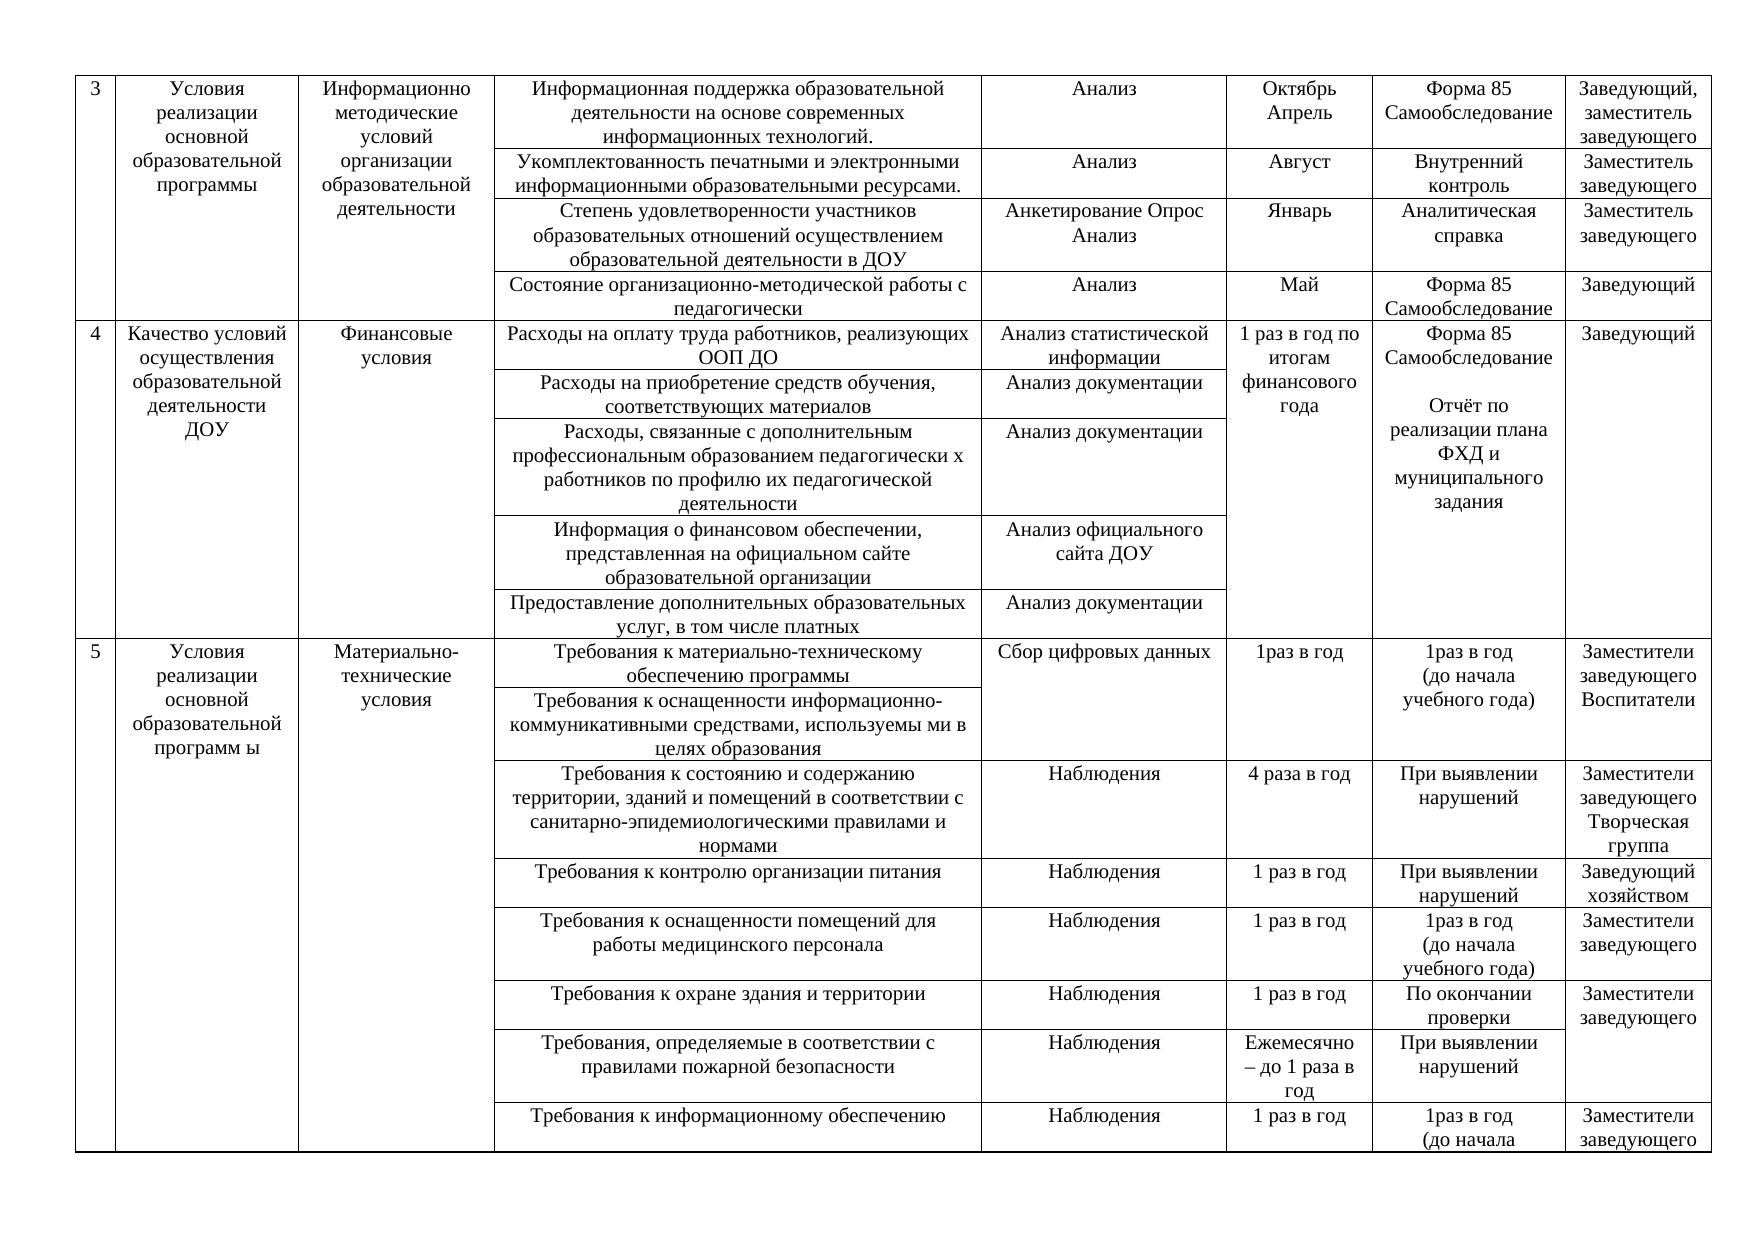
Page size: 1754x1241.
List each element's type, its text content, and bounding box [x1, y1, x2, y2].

table_cell Заведующий хозяйством [1566, 859, 1711, 907]
table_cell Анализ документации [982, 370, 1226, 418]
table_cell Октябрь Апрель [1227, 76, 1372, 148]
table_cell Форма 85 Самообследование [1373, 272, 1565, 320]
table_cell Требования к охране здания и территории [495, 981, 981, 1029]
table_cell Анализ документации [982, 590, 1226, 638]
table_cell Информация о финансовом обеспечении, представленная на официальном сайте образовательной организации [495, 516, 981, 589]
table_cell Информационная поддержка образовательной деятельности на основе современных информационных технологий. [495, 76, 981, 148]
table_cell Май [1227, 272, 1372, 320]
table_cell Анализ официального сайта ДОУ [982, 516, 1226, 589]
table_cell 3 [76, 76, 115, 320]
table_cell Анализ [982, 272, 1226, 320]
table_cell 1 раз в год [1227, 859, 1372, 907]
table_cell 1 раз в год по итогам финансового года [1227, 321, 1372, 638]
table_cell Требования к контролю организации питания [495, 859, 981, 907]
table_cell Расходы на приобретение средств обучения, соответствующих материалов [495, 370, 981, 418]
table_cell При выявлении нарушений [1373, 1030, 1565, 1102]
table_cell Сбор цифровых данных [982, 639, 1226, 760]
table_cell Заместители заведующего Воспитатели [1566, 639, 1711, 760]
table_cell Анализ [982, 149, 1226, 197]
table_cell Анализ документации [982, 419, 1226, 515]
table_cell Степень удовлетворенности участников образовательных отношений осуществлением образовательной деятельности в ДОУ [495, 199, 981, 271]
table_cell По окончании проверки [1373, 981, 1565, 1029]
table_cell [1566, 1103, 1711, 1151]
table_cell Анкетирование Опрос Анализ [982, 199, 1226, 271]
table_cell Требования к материально-техническому обеспечению программы [495, 639, 981, 687]
table_cell Требования к оснащенности помещений для работы медицинского персонала [495, 908, 981, 980]
table_cell Качество условий осуществления образовательной деятельности ДОУ [116, 321, 298, 638]
table_cell Финансовые условия [299, 321, 494, 638]
table_cell Требования к состоянию и содержанию территории, зданий и помещений в соответствии с санитарно-эпидемиологическими правилами и нормами [495, 761, 981, 857]
table_cell Наблюдения [982, 981, 1226, 1029]
table_cell 1раз в год [1227, 639, 1372, 760]
table_cell 1раз в год (до начала учебного года) [1373, 639, 1565, 760]
table_cell Форма 85 Самообследование Отчёт по реализации плана ФХД и муниципального задания [1373, 321, 1565, 638]
table_cell Условия реализации основной образовательной программ ы [116, 639, 298, 1151]
table_cell Заместители заведующего [1566, 981, 1711, 1102]
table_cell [1373, 1103, 1565, 1151]
table_cell Август [1227, 149, 1372, 197]
table_cell Наблюдения [982, 859, 1226, 907]
table_cell Наблюдения [982, 1103, 1226, 1151]
table_cell Информационно методические условий организации образовательной деятельности [299, 76, 494, 320]
table_cell Материально-технические условия [299, 639, 494, 1151]
table_cell Анализ [982, 76, 1226, 148]
table_cell Заместители заведующего [1566, 908, 1711, 980]
table_cell Заместитель заведующего [1566, 199, 1711, 271]
table_cell Заведующий, заместитель заведующего [1566, 76, 1711, 148]
table_cell Расходы на оплату труда работников, реализующих ООП ДО [495, 321, 981, 369]
table_cell Заместители заведующего Творческая группа [1566, 761, 1711, 857]
table_cell Ежемесячно – до 1 раза в год [1227, 1030, 1372, 1102]
table_cell Расходы, связанные с дополнительным профессиональным образованием педагогически х работников по профилю их педагогической деятельности [495, 419, 981, 515]
table_cell Наблюдения [982, 908, 1226, 980]
table_cell Заведующий [1566, 321, 1711, 638]
table_cell 1 раз в год [1227, 1103, 1372, 1151]
table_cell Заместитель заведующего [1566, 149, 1711, 197]
table_cell 1 раз в год [1227, 908, 1372, 980]
table_cell Предоставление дополнительных образовательных услуг, в том числе платных [495, 590, 981, 638]
table_cell Укомплектованность печатными и электронными информационными образовательными ресурсами. [495, 149, 981, 197]
table_cell 1 раз в год [1227, 981, 1372, 1029]
table_cell 5 [76, 639, 115, 1151]
table_cell Аналитическая справка [1373, 199, 1565, 271]
table_cell 4 [76, 321, 115, 638]
table_cell Форма 85 Самообследование [1373, 76, 1565, 148]
table_cell 4 раза в год [1227, 761, 1372, 857]
table_cell Анализ статистической информации [982, 321, 1226, 369]
table_cell Наблюдения [982, 761, 1226, 857]
table_cell 1раз в год (до начала учебного года) [1373, 908, 1565, 980]
table_cell Состояние организационно-методической работы с педагогически [495, 272, 981, 320]
table_cell Январь [1227, 199, 1372, 271]
table_cell Наблюдения [982, 1030, 1226, 1102]
table_cell Внутренний контроль [1373, 149, 1565, 197]
table_cell Заведующий [1566, 272, 1711, 320]
table_cell При выявлении нарушений [1373, 761, 1565, 857]
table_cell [495, 1103, 981, 1151]
table_cell Требования, определяемые в соответствии с правилами пожарной безопасности [495, 1030, 981, 1102]
table_cell Требования к оснащенности информационно-коммуникативными средствами, используемы ми в целях образования [495, 688, 981, 760]
table_cell При выявлении нарушений [1373, 859, 1565, 907]
table_cell Условия реализации основной образовательной программы [116, 76, 298, 320]
